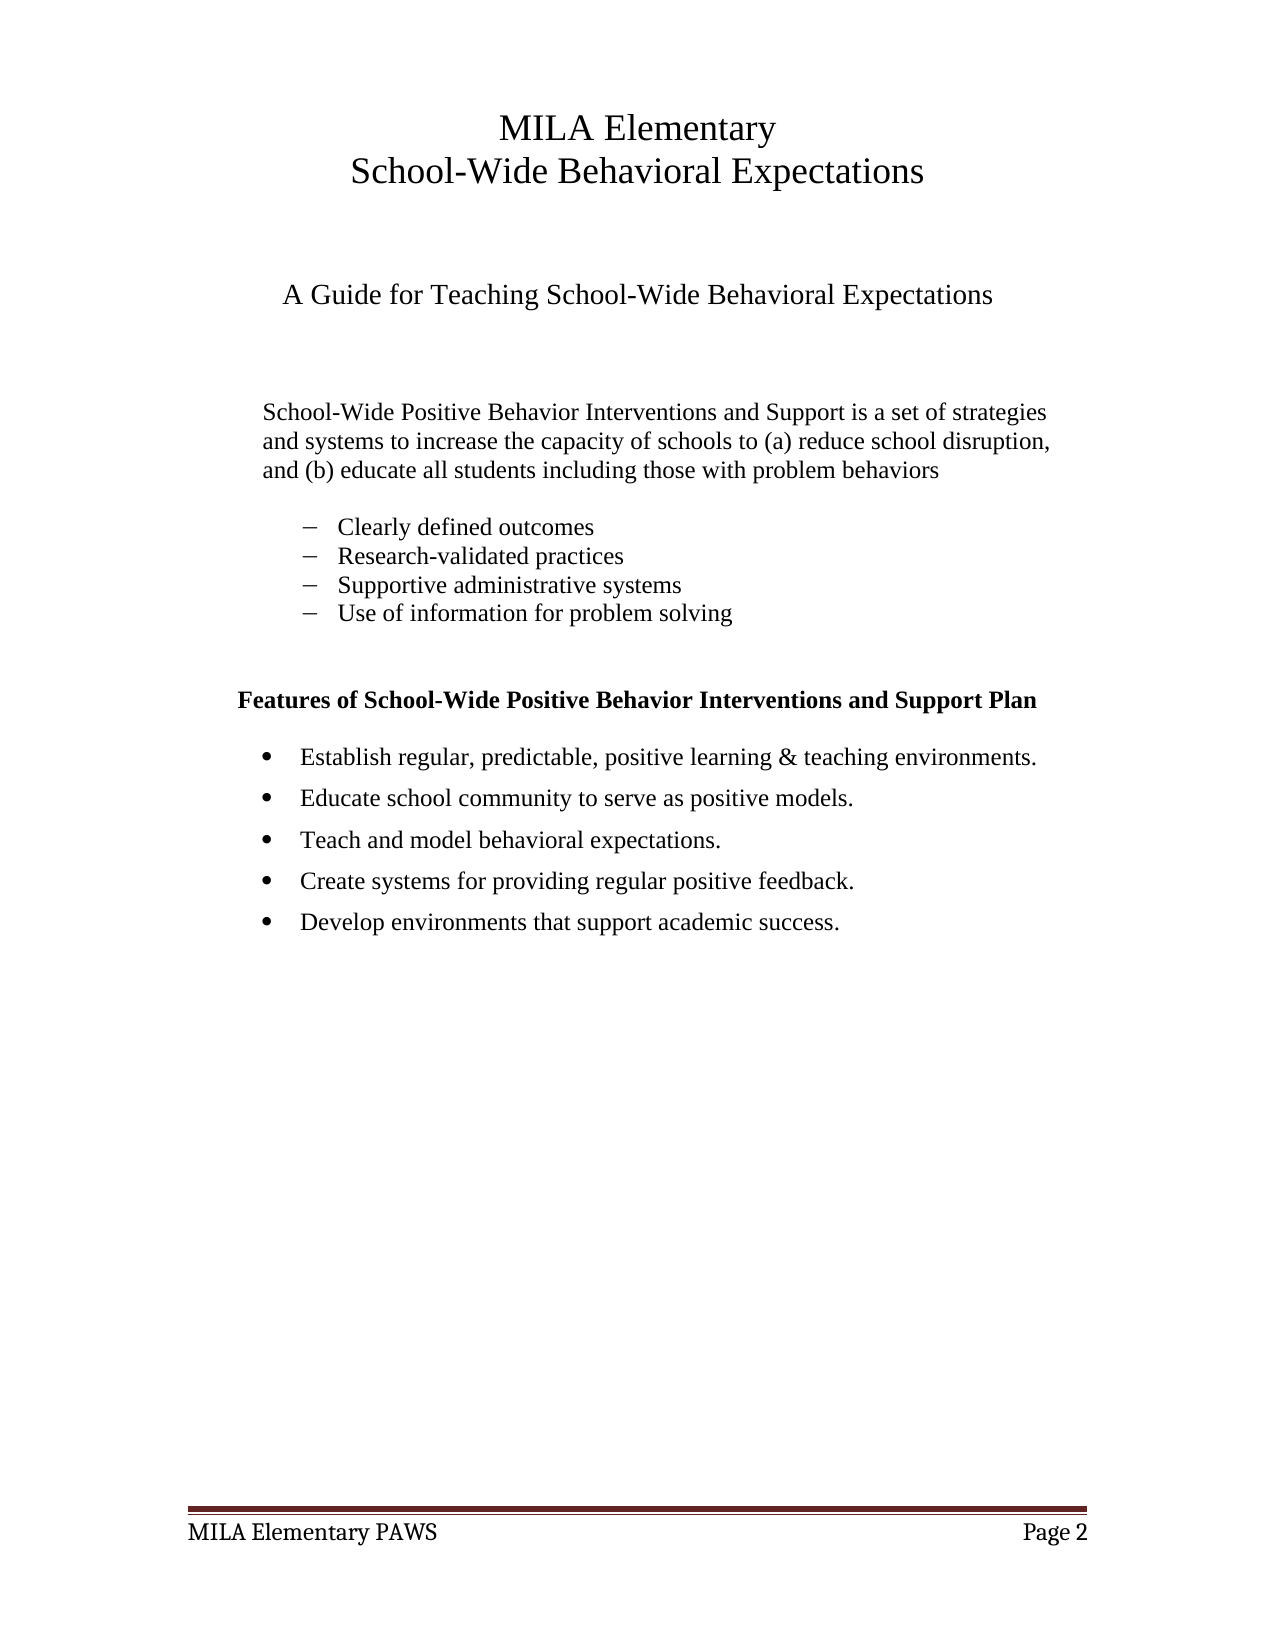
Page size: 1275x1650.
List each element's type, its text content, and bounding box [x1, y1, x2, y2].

list Teach and model behavioral expectations. [262, 825, 1087, 853]
text Features of School-Wide Positive Behavior Interventions and Support Plan [187, 685, 1087, 713]
list Create systems for providing regular positive feedback. [262, 866, 1087, 895]
list Clearly defined outcomes [300, 512, 1087, 541]
list Establish regular, predictable, positive learning & teaching environments. [262, 742, 1087, 771]
list Research-validated practices [300, 541, 1087, 570]
text A Guide for Teaching School-Wide Behavioral Expectations [187, 277, 1087, 311]
list Develop environments that support academic success. [262, 907, 1087, 936]
list Supportive administrative systems [300, 570, 1087, 598]
text MILA Elementary [187, 105, 1087, 148]
text School-Wide Positive Behavior Interventions and Support is a set of strategies and systems to increase the capacity of schools to (a) reduce school disruption, and (b) educate all students including those with problem behaviors [262, 397, 1087, 483]
list Use of information for problem solving [300, 598, 1087, 627]
list Educate school community to serve as positive models. [262, 783, 1087, 812]
text School-Wide Behavioral Expectations [187, 148, 1087, 191]
